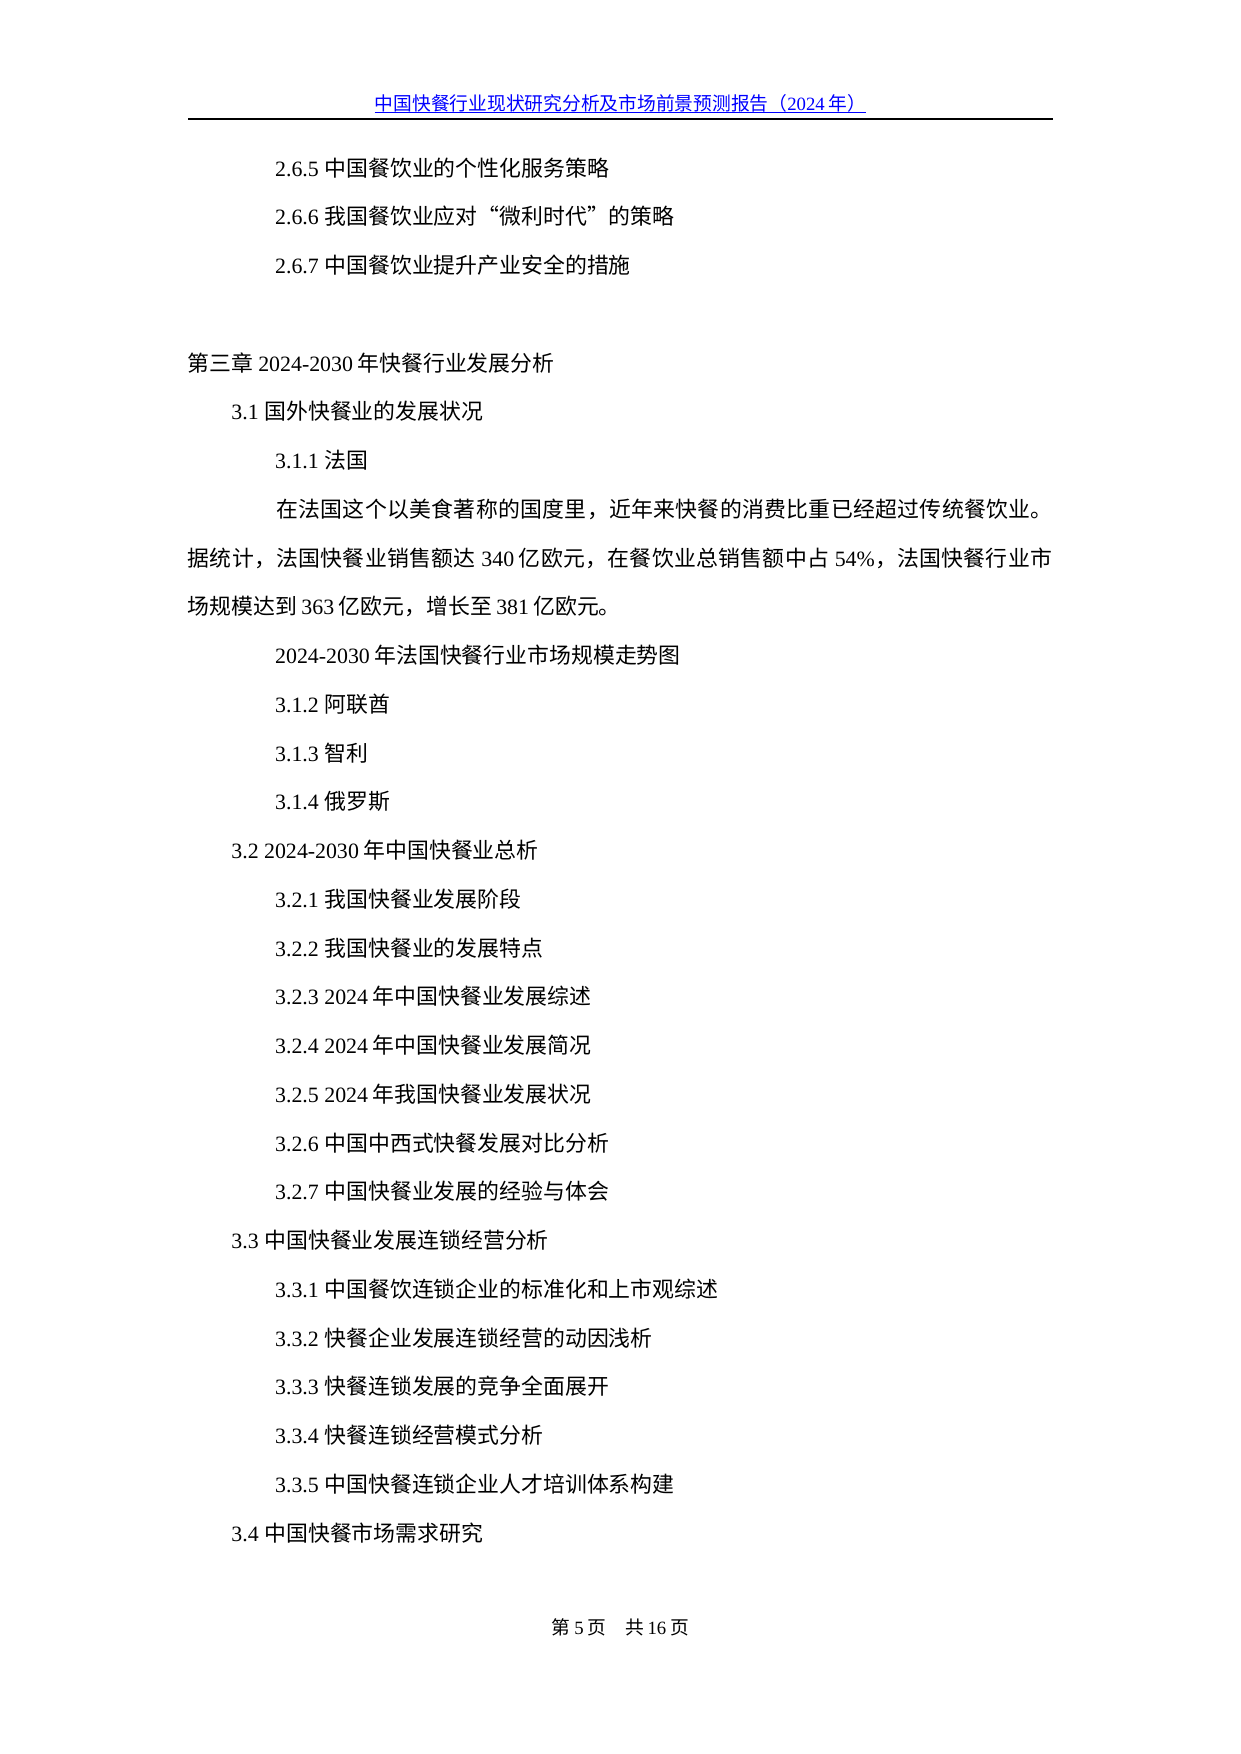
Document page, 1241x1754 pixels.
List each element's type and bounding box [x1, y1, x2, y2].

text [187, 150, 1053, 1548]
